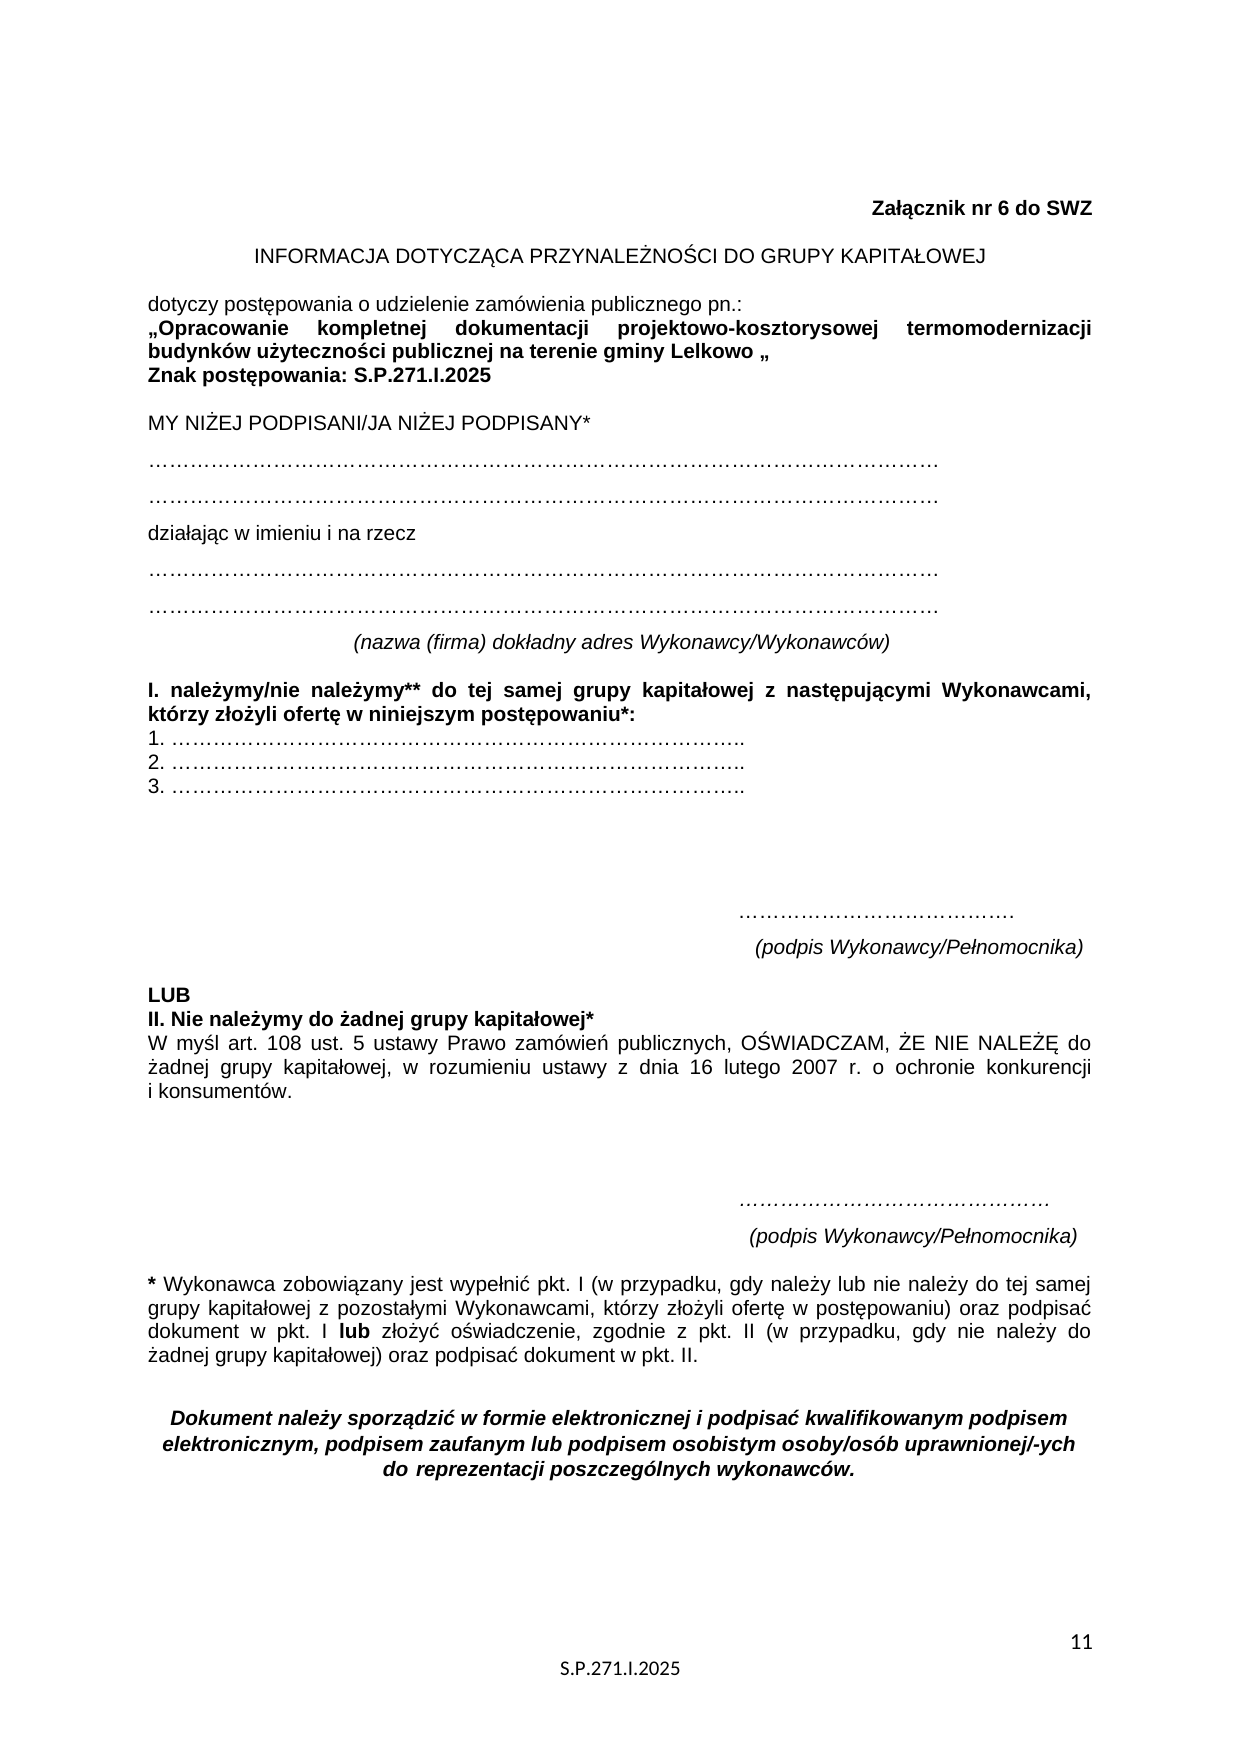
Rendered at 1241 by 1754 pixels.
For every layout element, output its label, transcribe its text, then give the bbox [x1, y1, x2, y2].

text I. należymy/nie należymy** do tej samej grupy kapitałowej z następującymi Wykonawcami, którzy złożyli ofertę w niniejszym postępowaniu*: [148, 678, 1093, 726]
text Załącznik nr 6 do SWZ [148, 196, 1093, 219]
text Dokument należy sporządzić w formie elektronicznej i podpisać kwalifikowanym podpisem elektronicznym, podpisem zaufanym lub podpisem osobistym osoby/osób uprawnionej/-ych do reprezentacji poszczególnych wykonawców. [148, 1406, 1093, 1481]
text …………………………………. [148, 871, 1093, 922]
text „Opracowanie kompletnej dokumentacji projektowo-kosztorysowej termomodernizacji budynków użyteczności publicznej na terenie gminy Lelkowo „ [148, 315, 1093, 363]
text 1. ……………………………………………………………………….. [148, 726, 1093, 750]
text II. Nie należymy do żadnej grupy kapitałowej* [148, 1007, 1093, 1031]
text …………………………………………………………………………………………………… [148, 557, 1093, 581]
text …………………………………………………………………………………………………… [148, 484, 1093, 508]
text (podpis Wykonawcy/Pełnomocnika) [148, 935, 1093, 959]
text W myśl art. 108 ust. 5 ustawy Prawo zamówień publicznych, OŚWIADCZAM, ŻE NIE NALEŻĘ do żadnej grupy kapitałowej, w rozumieniu ustawy z dnia 16 lutego 2007 r. o ochronie konkurencji i konsumentów. [148, 1031, 1093, 1103]
text INFORMACJA DOTYCZĄCA PRZYNALEŻNOŚCI DO GRUPY KAPITAŁOWEJ [148, 243, 1093, 267]
text * Wykonawca zobowiązany jest wypełnić pkt. I (w przypadku, gdy należy lub nie należy do tej samej grupy kapitałowej z pozostałymi Wykonawcami, którzy złożyli ofertę w postępowaniu) oraz podpisać dokument w pkt. I lub złożyć oświadczenie, zgodnie z pkt. II (w przypadku, gdy nie należy do żadnej grupy kapitałowej) oraz podpisać dokument w pkt. II. [148, 1271, 1093, 1367]
text …………………………………………………………………………………………………… [148, 448, 1093, 472]
text MY NIŻEJ PODPISANI/JA NIŻEJ PODPISANY* [148, 411, 1093, 435]
text 2. ……………………………………………………………………….. [148, 750, 1093, 774]
text LUB [148, 983, 1093, 1007]
text …………………………………………………………………………………………………… [148, 593, 1093, 617]
text (nazwa (firma) dokładny adres Wykonawcy/Wykonawców) [148, 630, 1093, 654]
text dotyczy postępowania o udzielenie zamówienia publicznego pn.: [148, 291, 1093, 315]
text (podpis Wykonawcy/Pełnomocnika) [148, 1223, 1093, 1247]
text ……………………………………… [297, 1187, 1093, 1211]
text działając w imieniu i na rzecz [148, 521, 1093, 544]
text Znak postępowania: S.P.271.I.2025 [148, 363, 1093, 387]
text 3. ……………………………………………………………………….. [148, 774, 1093, 798]
